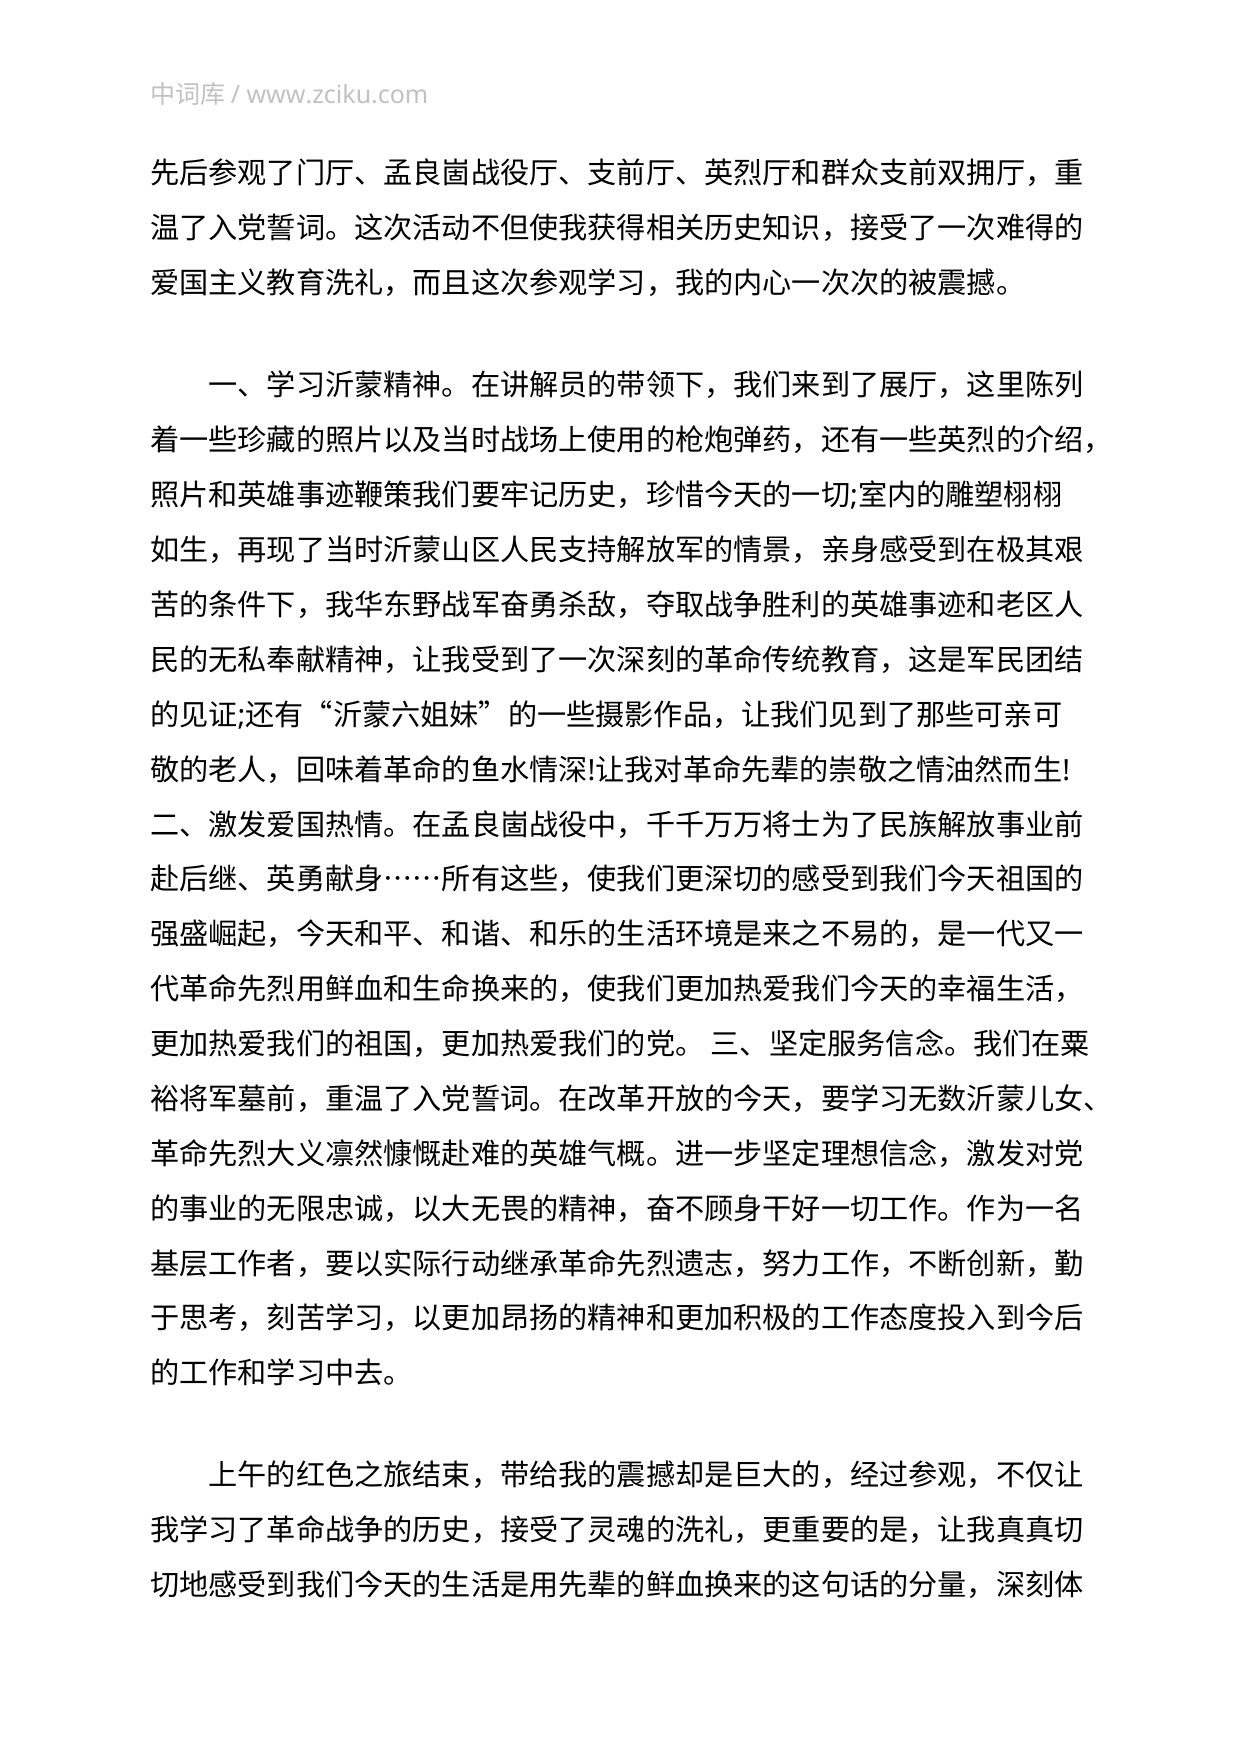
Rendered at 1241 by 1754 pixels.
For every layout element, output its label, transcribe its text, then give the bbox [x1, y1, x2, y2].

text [150, 1452, 1090, 1604]
text 一、学习沂蒙精神。在讲解员的带领下，我们来到了展厅，这里陈列着一些珍藏的照片以及当时战场上使用的枪炮弹药，还有一些英烈的介绍，照片和英雄事迹鞭策我们要牢记历史，珍惜今天的一切;室内的雕塑栩栩如生，再现了当时沂蒙山区人民支持解放军的情景，亲身感受到在极其艰苦的条件下，我华东野战军奋勇杀敌，夺取战争胜利的英雄事迹和老区人民的无私奉献精神，让我受到了一次深刻的革命传统教育，这是军民团结的见证;还有“沂蒙六姐妹”的一些摄影作品，让我们见到了那些可亲可敬的老人，回味着革命的鱼水情深!让我对革命先辈的崇敬之情油然而生! 二、激发爱国热情。在孟良崮战役中，千千万万将士为了民族解放事业前赴后继、英勇献身……所有这些，使我们更深切的感受到我们今天祖国的强盛崛起，今天和平、和谐、和乐的生活环境是来之不易的，是一代又一代革命先烈用鲜血和生命换来的，使我们更加热爱我们今天的幸福生活，更加热爱我们的祖国，更加热爱我们的党。 三、坚定服务信念。我们在粟裕将军墓前，重温了入党誓词。在改革开放的今天，要学习无数沂蒙儿女、革命先烈大义凛然慷慨赴难的英雄气概。进一步坚定理想信念，激发对党的事业的无限忠诚，以大无畏的精神，奋不顾身干好一切工作。作为一名基层工作者，要以实际行动继承革命先烈遗志，努力工作，不断创新，勤于思考，刻苦学习，以更加昂扬的精神和更加积极的工作态度投入到今后的工作和学习中去。 [150, 362, 1090, 1392]
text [150, 150, 1090, 302]
